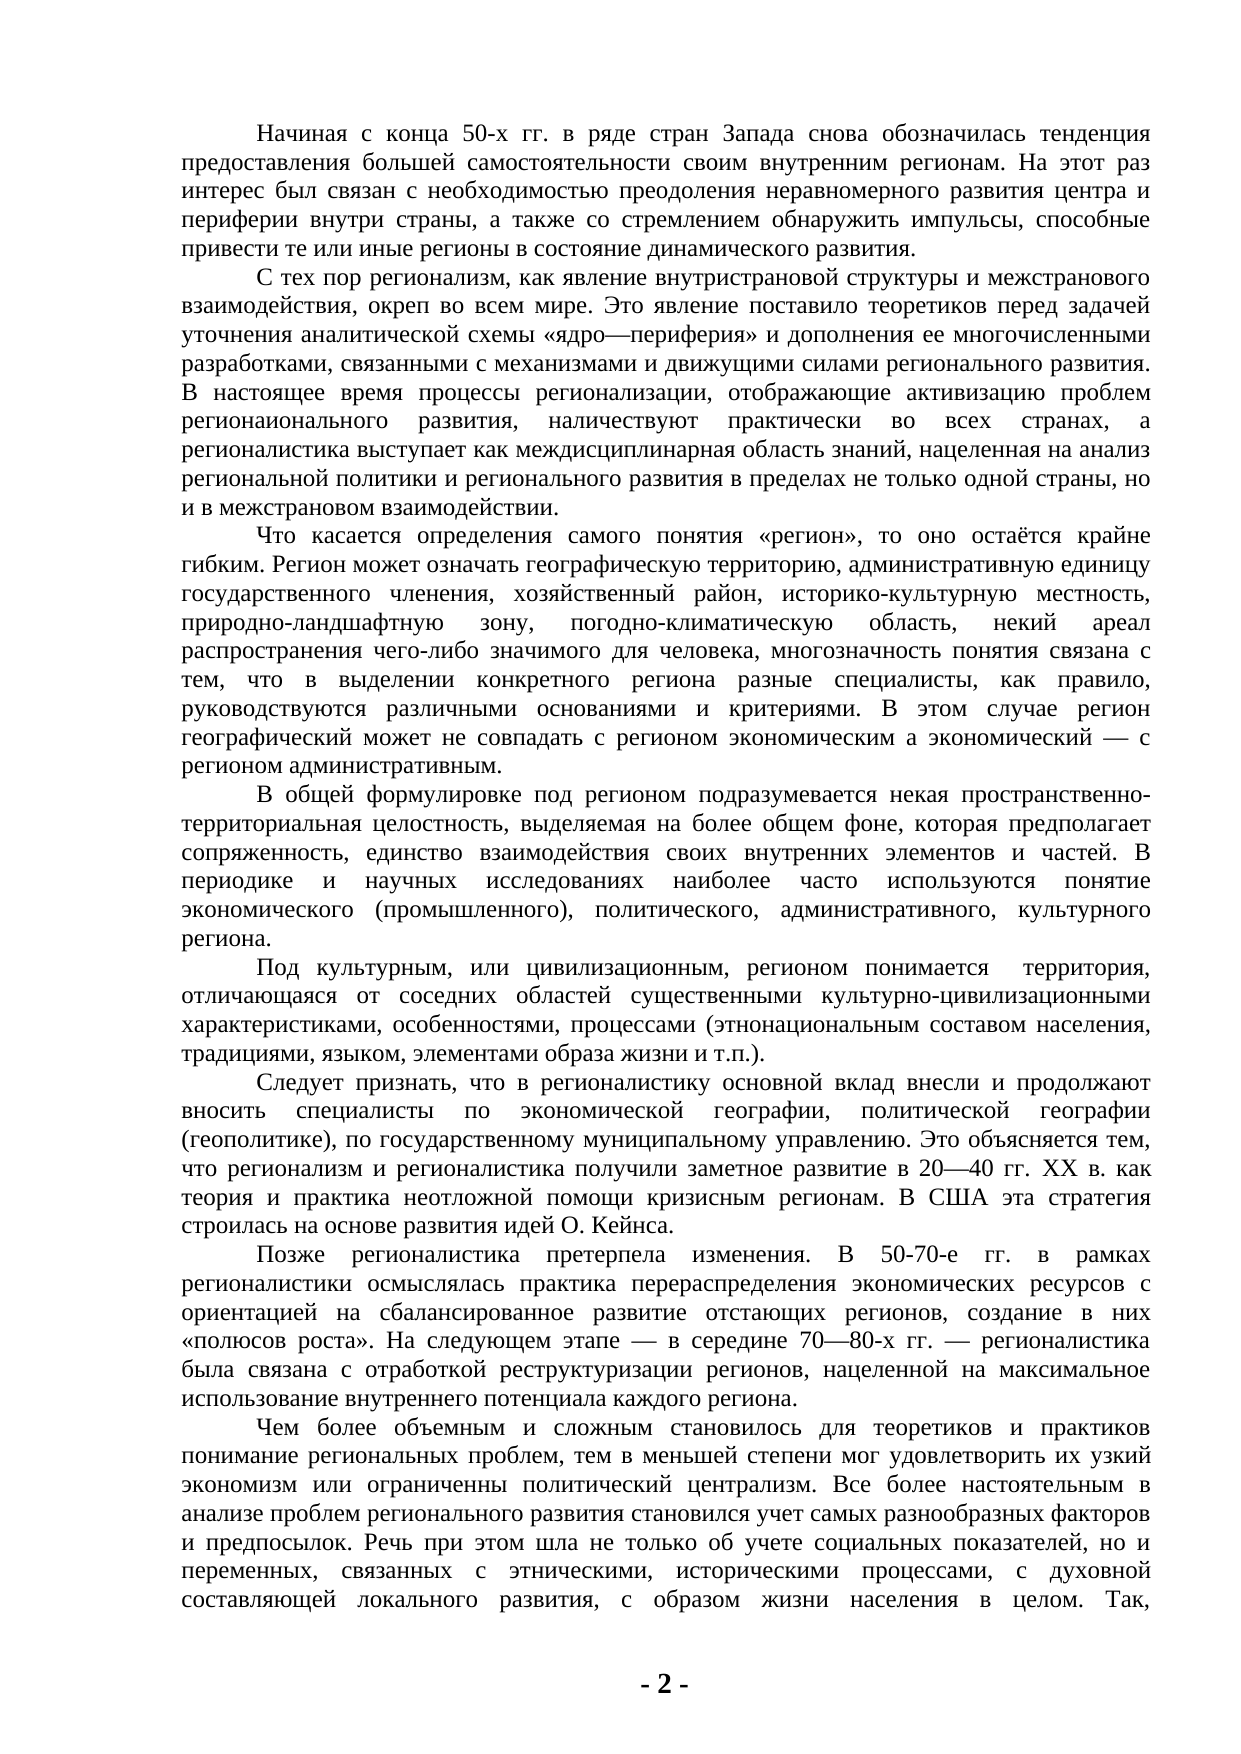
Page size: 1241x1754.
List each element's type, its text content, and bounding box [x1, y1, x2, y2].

text Позже регионалистика претерпела изменения. В 50-70-е гг. в рамках регионалистики осмыслялась практика перераспределения экономических ресурсов с ориентацией на сбалансированное развитие отстающих регионов, создание в них «полюсов роста». На следующем этапе — в середине 70—80-х гг. — регионалистика была связана с отработкой реструктуризации регионов, нацеленной на максимальное использование внутреннего потенциала каждого региона. [181, 1239, 1152, 1412]
text Что касается определения самого понятия «регион», то оно остаётся крайне гибким. Регион может означать географическую территорию, административную единицу государственного членения, хозяйственный район, историко-культурную местность, природно-ландшафтную зону, погодно-климатическую область, некий ареал распространения чего-либо значимого для человека, многозначность понятия связана с тем, что в выделении конкретного региона разные специалисты, как правило, руководствуются различными основаниями и критериями. В этом случае регион географический может не совпадать с регионом экономическим а экономический — с регионом административным. [181, 521, 1152, 779]
text Начиная с конца 50-х гг. в ряде стран Запада снова обозначилась тенденция предоставления большей самостоятельности своим внутренним регионам. На этот раз интерес был связан с необходимостью преодоления неравномерного развития центра и периферии внутри страны, а также со стремлением обнаружить импульсы, способные привести те или иные регионы в состояние динамического развития. [181, 118, 1152, 262]
text Следует признать, что в регионалистику основной вклад внесли и продолжают вносить специалисты по экономической географии, политической географии (геополитике), по государственному муниципальному управлению. Это объясняется тем, что регионализм и регионалистика получили заметное развитие в 20—40 гг. XX в. как теория и практика неотложной помощи кризисным регионам. В США эта стратегия строилась на основе развития идей О. Кейнса. [181, 1067, 1152, 1239]
text В общей формулировке под регионом подразумевается некая пространственно-территориальная целостность, выделяемая на более общем фоне, которая предполагает сопряженность, единство взаимодействия своих внутренних элементов и частей. В периодике и научных исследованиях наиболее часто используются понятие экономического (промышленного), политического, административного, культурного региона. [181, 779, 1152, 952]
text С тех пор регионализм, как явление внутристрановой структуры и межстранового взаимодействия, окреп во всем мире. Это явление поставило теоретиков перед задачей уточнения аналитической схемы «ядро—периферия» и дополнения ее многочисленными разработками, связанными с механизмами и движущими силами регионального развития. В настоящее время процессы регионализации, отображающие активизацию проблем регионаионального развития, наличествуют практически во всех странах, а регионалистика выступает как междисциплинарная область знаний, нацеленная на анализ региональной политики и регионального развития в пределах не только одной страны, но и в межстрановом взаимодействии. [181, 262, 1152, 521]
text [181, 1412, 1152, 1613]
text Под культурным, или цивилизационным, регионом понимается территория, отличающаяся от соседних областей существенными культурно-цивилизационными характеристиками, особенностями, процессами (этнонациональным составом населения, традициями, языком, элементами образа жизни и т.п.). [181, 952, 1152, 1067]
